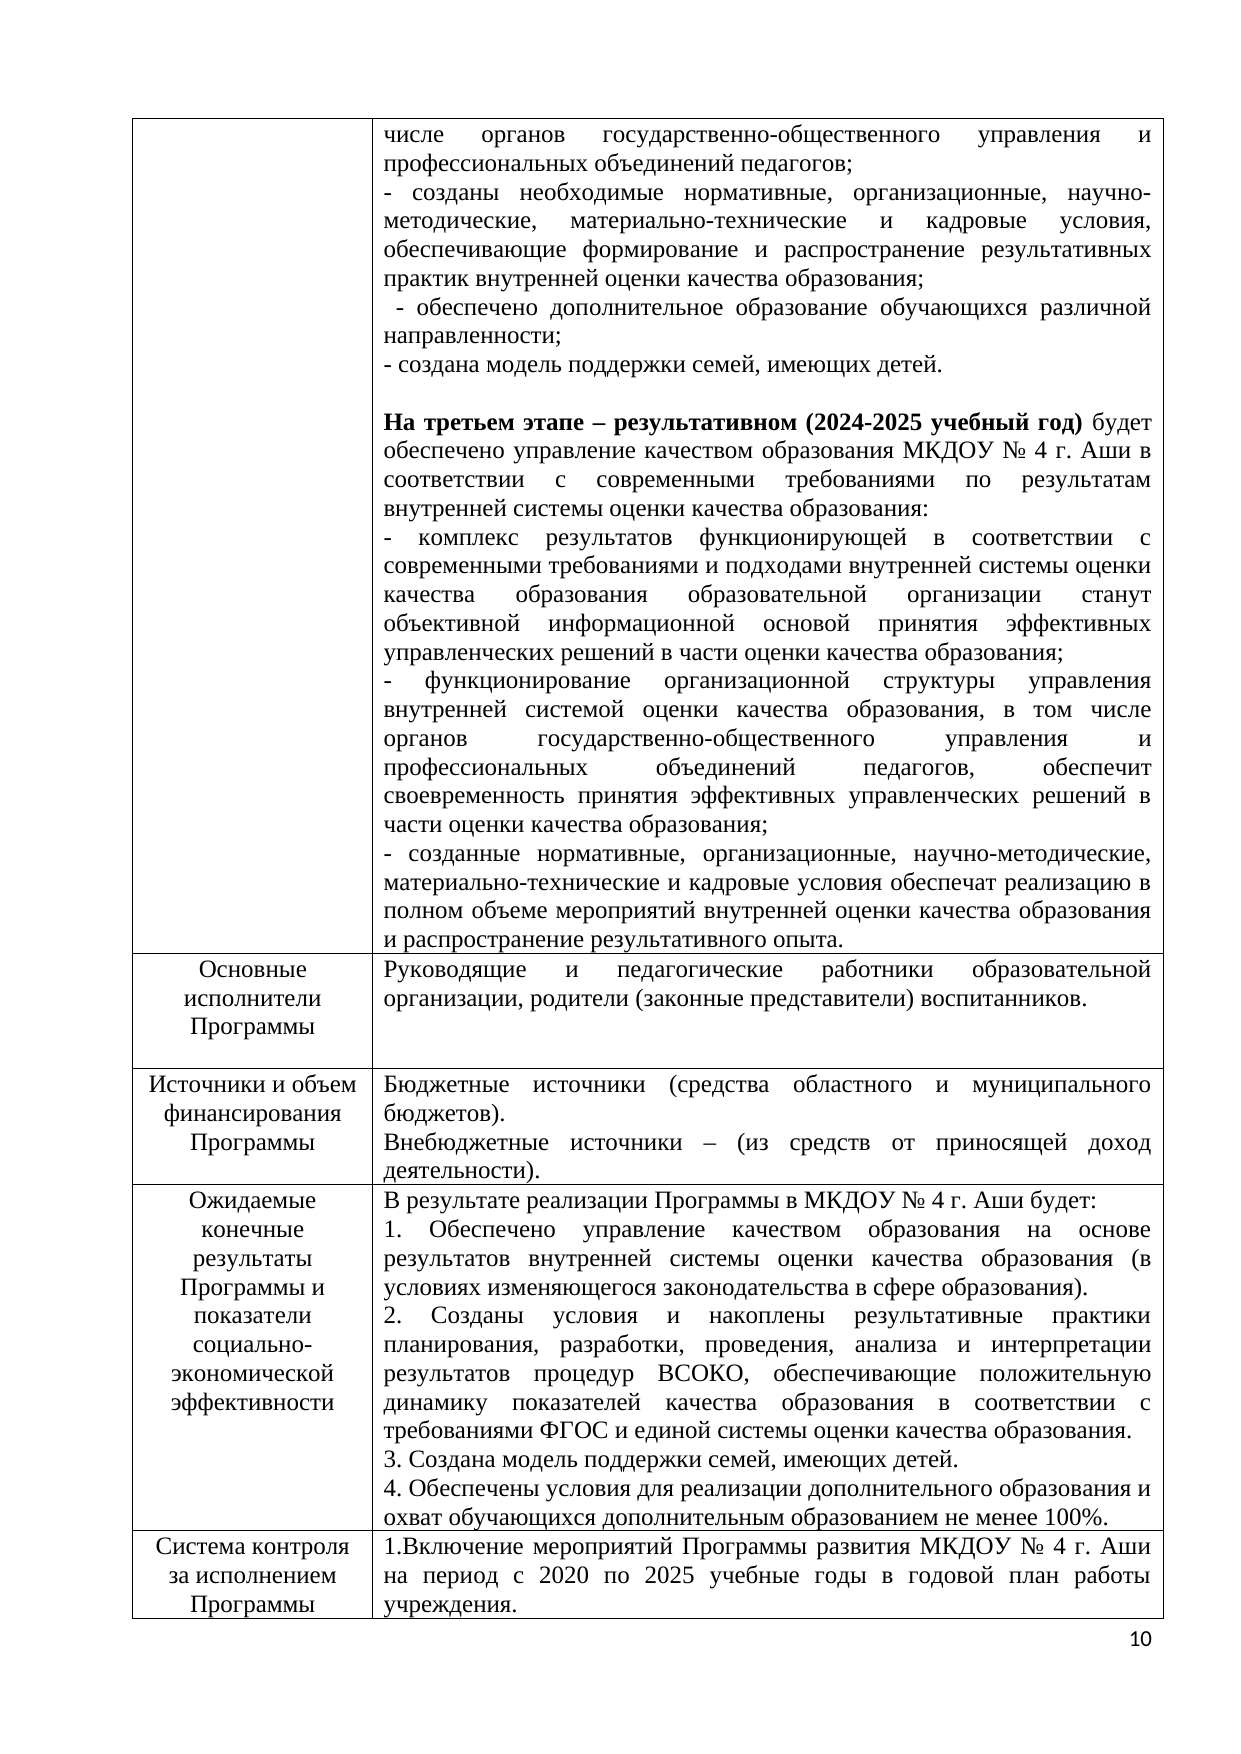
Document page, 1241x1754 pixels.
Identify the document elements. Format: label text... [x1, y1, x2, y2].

table_cell Бюджетные источники (средства областного и муниципального бюджетов). Внебюджетные источники – (из средств от приносящей доход деятельности). [373, 1069, 1163, 1184]
table_cell Источники и объем финансирования Программы [133, 1069, 372, 1184]
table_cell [133, 1531, 372, 1618]
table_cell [373, 119, 1163, 953]
table_cell Основные исполнители Программы [133, 954, 372, 1068]
table_cell В результате реализации Программы в МКДОУ № 4 г. Аши будет: 1. Обеспечено управление качеством образования на основе результатов внутренней системы оценки качества образования (в условиях изменяющегося законодательства в сфере образования). 2. Созданы условия и накоплены результативные практики планирования, разработки, проведения, анализа и интерпретации результатов процедур ВСОКО, обеспечивающие положительную динамику показателей качества образования в соответствии с требованиями ФГОС и единой системы оценки качества образования. 3. Создана модель поддержки семей, имеющих детей. 4. Обеспечены условия для реализации дополнительного образования и охват обучающихся дополнительным образованием не менее 100%. [373, 1185, 1163, 1530]
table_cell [373, 1531, 1163, 1618]
table_cell Ожидаемые конечные результаты Программы и показатели социально-экономической эффективности [133, 1185, 372, 1530]
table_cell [133, 119, 372, 953]
table_cell Руководящие и педагогические работники образовательной организации, родители (законные представители) воспитанников. [373, 954, 1163, 1068]
